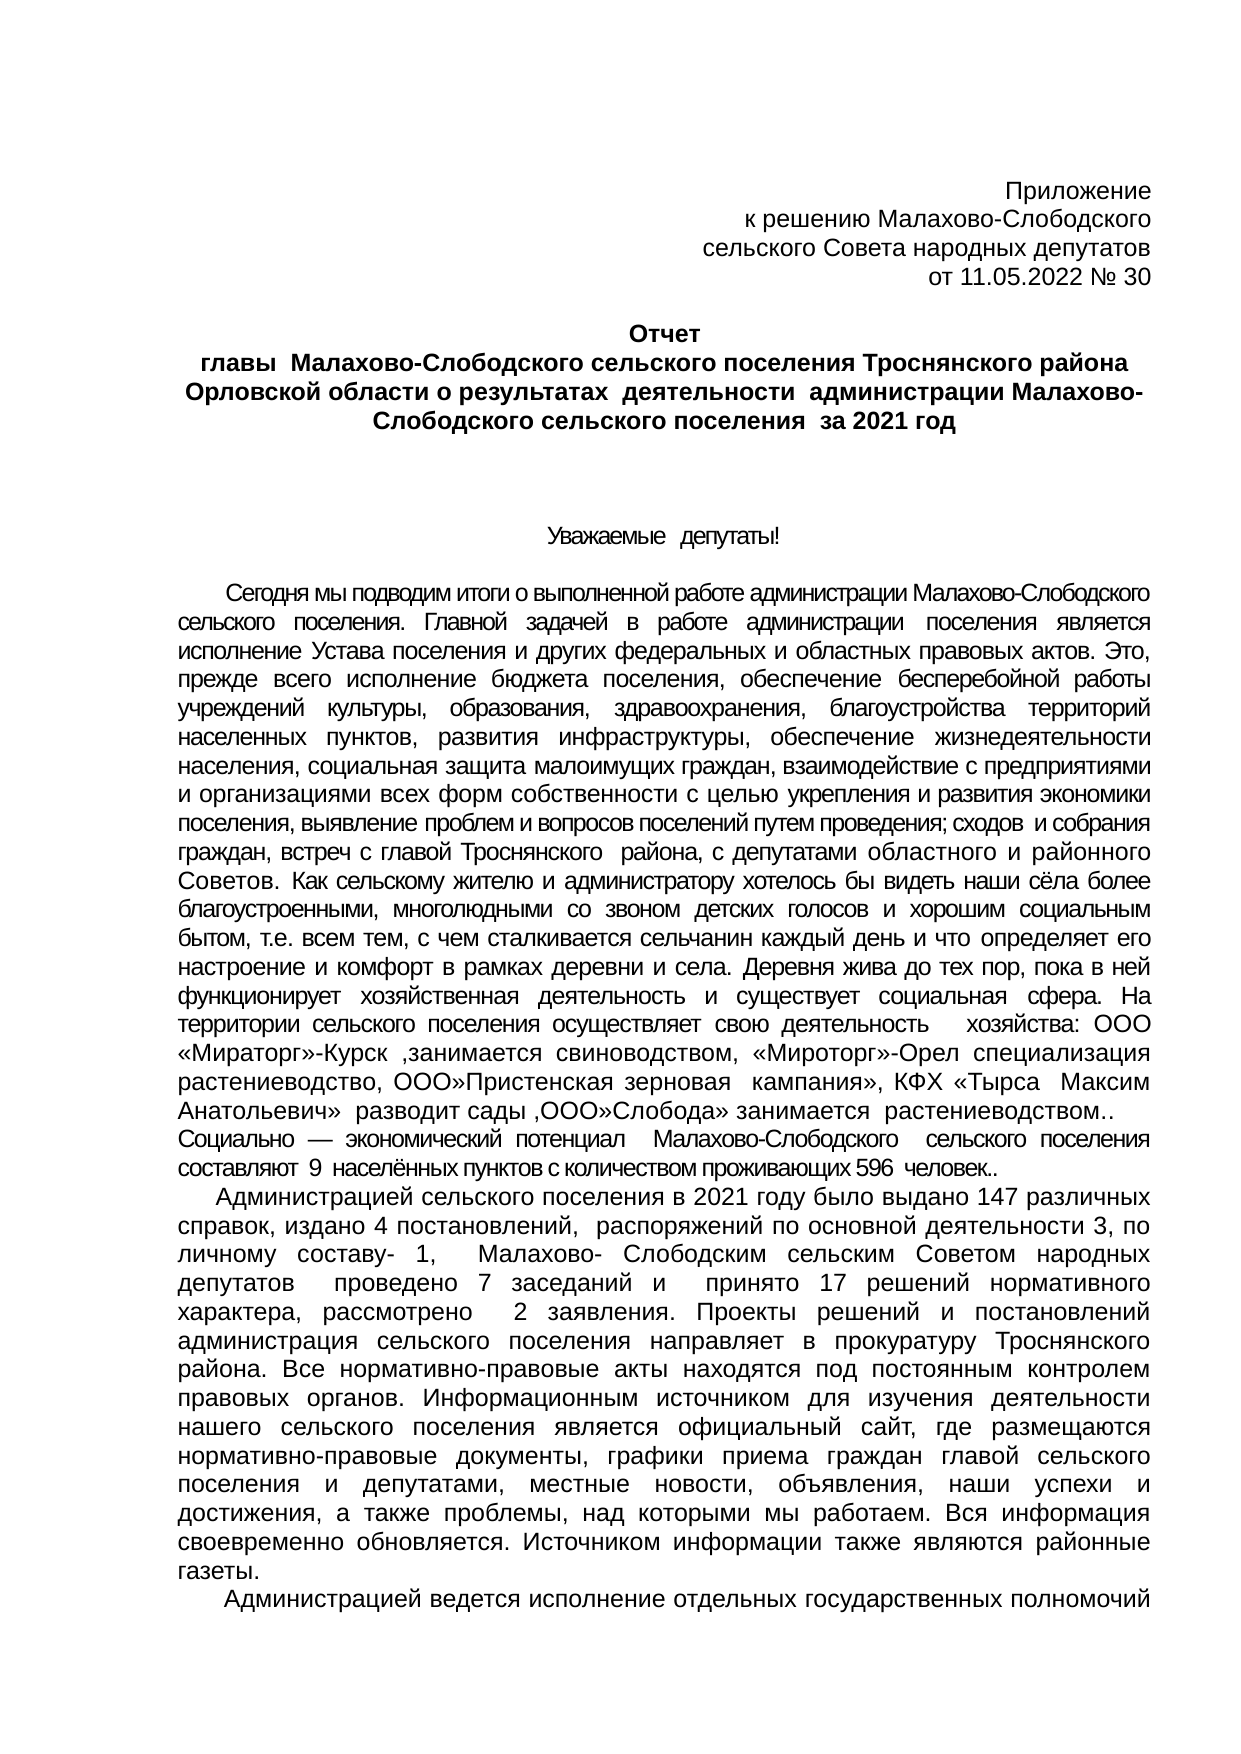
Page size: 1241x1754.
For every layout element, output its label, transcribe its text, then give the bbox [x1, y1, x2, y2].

text Администрацией сельского поселения в 2021 году было выдано 147 различных справок, издано 4 постановлений, распоряжений по основной деятельности 3, по личному составу- 1, Малахово- Слободским сельским Советом народных депутатов проведено 7 заседаний и принято 17 решений нормативного характера, рассмотрено 2 заявления. Проекты решений и постановлений администрация сельского поселения направляет в прокуратуру Троснянского района. Все нормативно-правовые акты находятся под постоянным контролем правовых органов. Информационным источником для изучения деятельности нашего сельского поселения является официальный сайт, где размещаются нормативно-правовые документы, графики приема граждан главой сельского поселения и депутатами, местные новости, объявления, наши успехи и достижения, а также проблемы, над которыми мы работаем. Вся информация своевременно обновляется. Источником информации также являются районные газеты. [177, 1182, 1152, 1584]
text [177, 1584, 1152, 1613]
text Сегодня мы подводим итоги о выполненной работе администрации Малахово-Слободского сельского поселения. Главной задачей в работе администрации поселения является исполнение Устава поселения и других федеральных и областных правовых актов. Это, прежде всего исполнение бюджета поселения, обеспечение бесперебойной работы учреждений культуры, образования, здравоохранения, благоустройства территорий населенных пунктов, развития инфраструктуры, обеспечение жизнедеятельности населения, социальная защита малоимущих граждан, взаимодействие с предприятиями и организациями всех форм собственности с целью укрепления и развития экономики поселения, выявление проблем и вопросов поселений путем проведения; сходов и собрания граждан, встреч с главой Троснянского района, с депутатами областного и районного Советов. Как сельскому жителю и администратору хотелось бы видеть наши сёла более благоустроенными, многолюдными со звоном детских голосов и хорошим социальным бытом, т.е. всем тем, с чем сталкивается сельчанин каждый день и что определяет его настроение и комфорт в рамках деревни и села. Деревня жива до тех пор, пока в ней функционирует хозяйственная деятельность и существует социальная сфера. На территории сельского поселения осуществляет свою деятельность хозяйства: ООО «Мираторг»-Курск ,занимается свиноводством, «Мироторг»-Орел специализация растениеводство, ООО»Пристенская зерновая кампания», КФХ «Тырса Максим Анатольевич» разводит сады ,ООО»Слобода» занимается растениеводством.. [177, 578, 1152, 1124]
text главы Малахово-Слободского сельского поселения Троснянского района Орловской области о результатах деятельности администрации Малахово-Слободского сельского поселения за 2021 год [177, 348, 1152, 434]
text Уважаемые депутаты! [177, 521, 1152, 549]
text Отчет [177, 319, 1152, 348]
text сельского Совета народных депутатов [177, 233, 1152, 262]
text к решению Малахово-Слободского [177, 204, 1152, 233]
text Социально — экономический потенциал Малахово-Слободского сельского поселения составляют 9 населённых пунктов с количеством проживающих 596 человек.. [177, 1124, 1152, 1182]
text от 11.05.2022 № 30 [177, 262, 1152, 291]
text Приложение [177, 176, 1152, 204]
